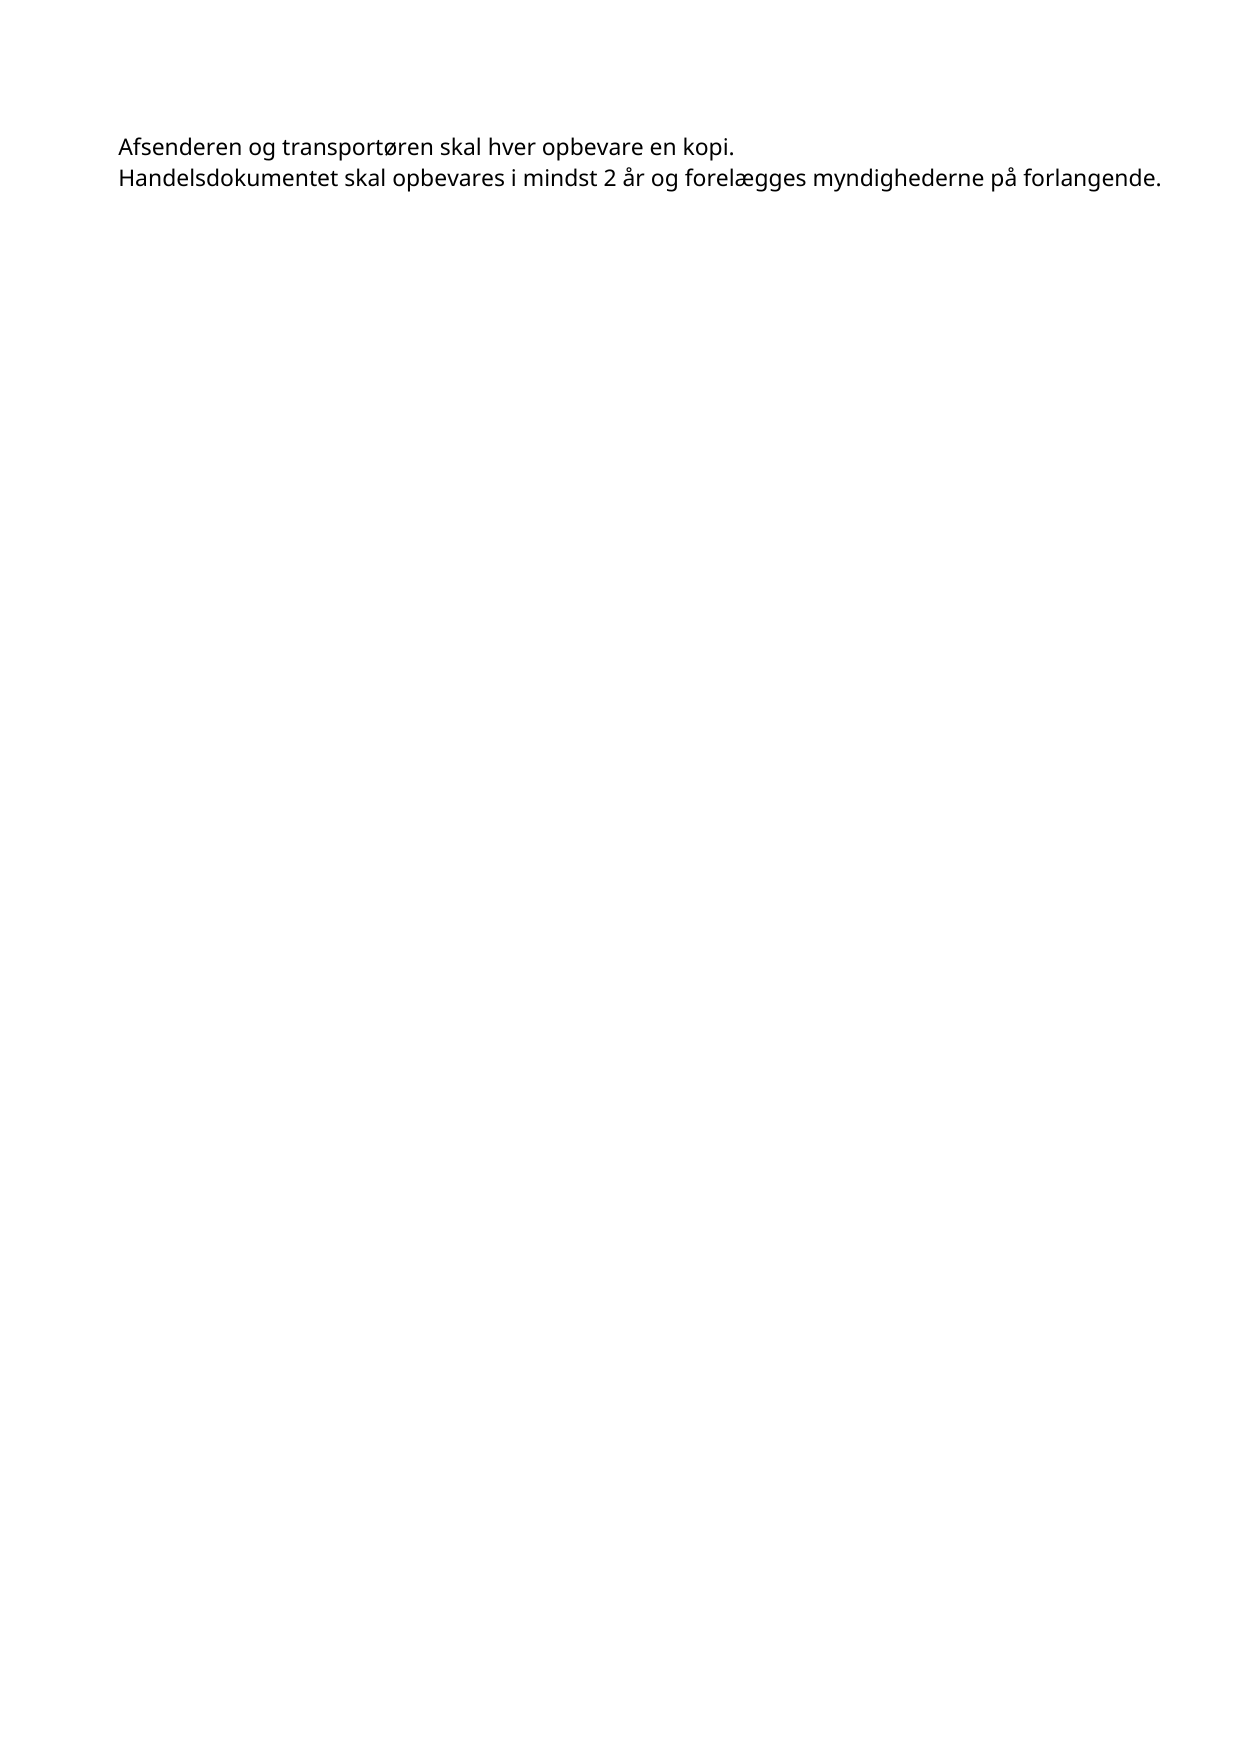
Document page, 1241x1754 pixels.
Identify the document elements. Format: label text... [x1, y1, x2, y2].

text Handelsdokumentet skal opbevares i mindst 2 år og forelægges myndighederne på forlangende. [118, 162, 1169, 193]
text Afsenderen og transportøren skal hver opbevare en kopi. [118, 131, 1169, 162]
